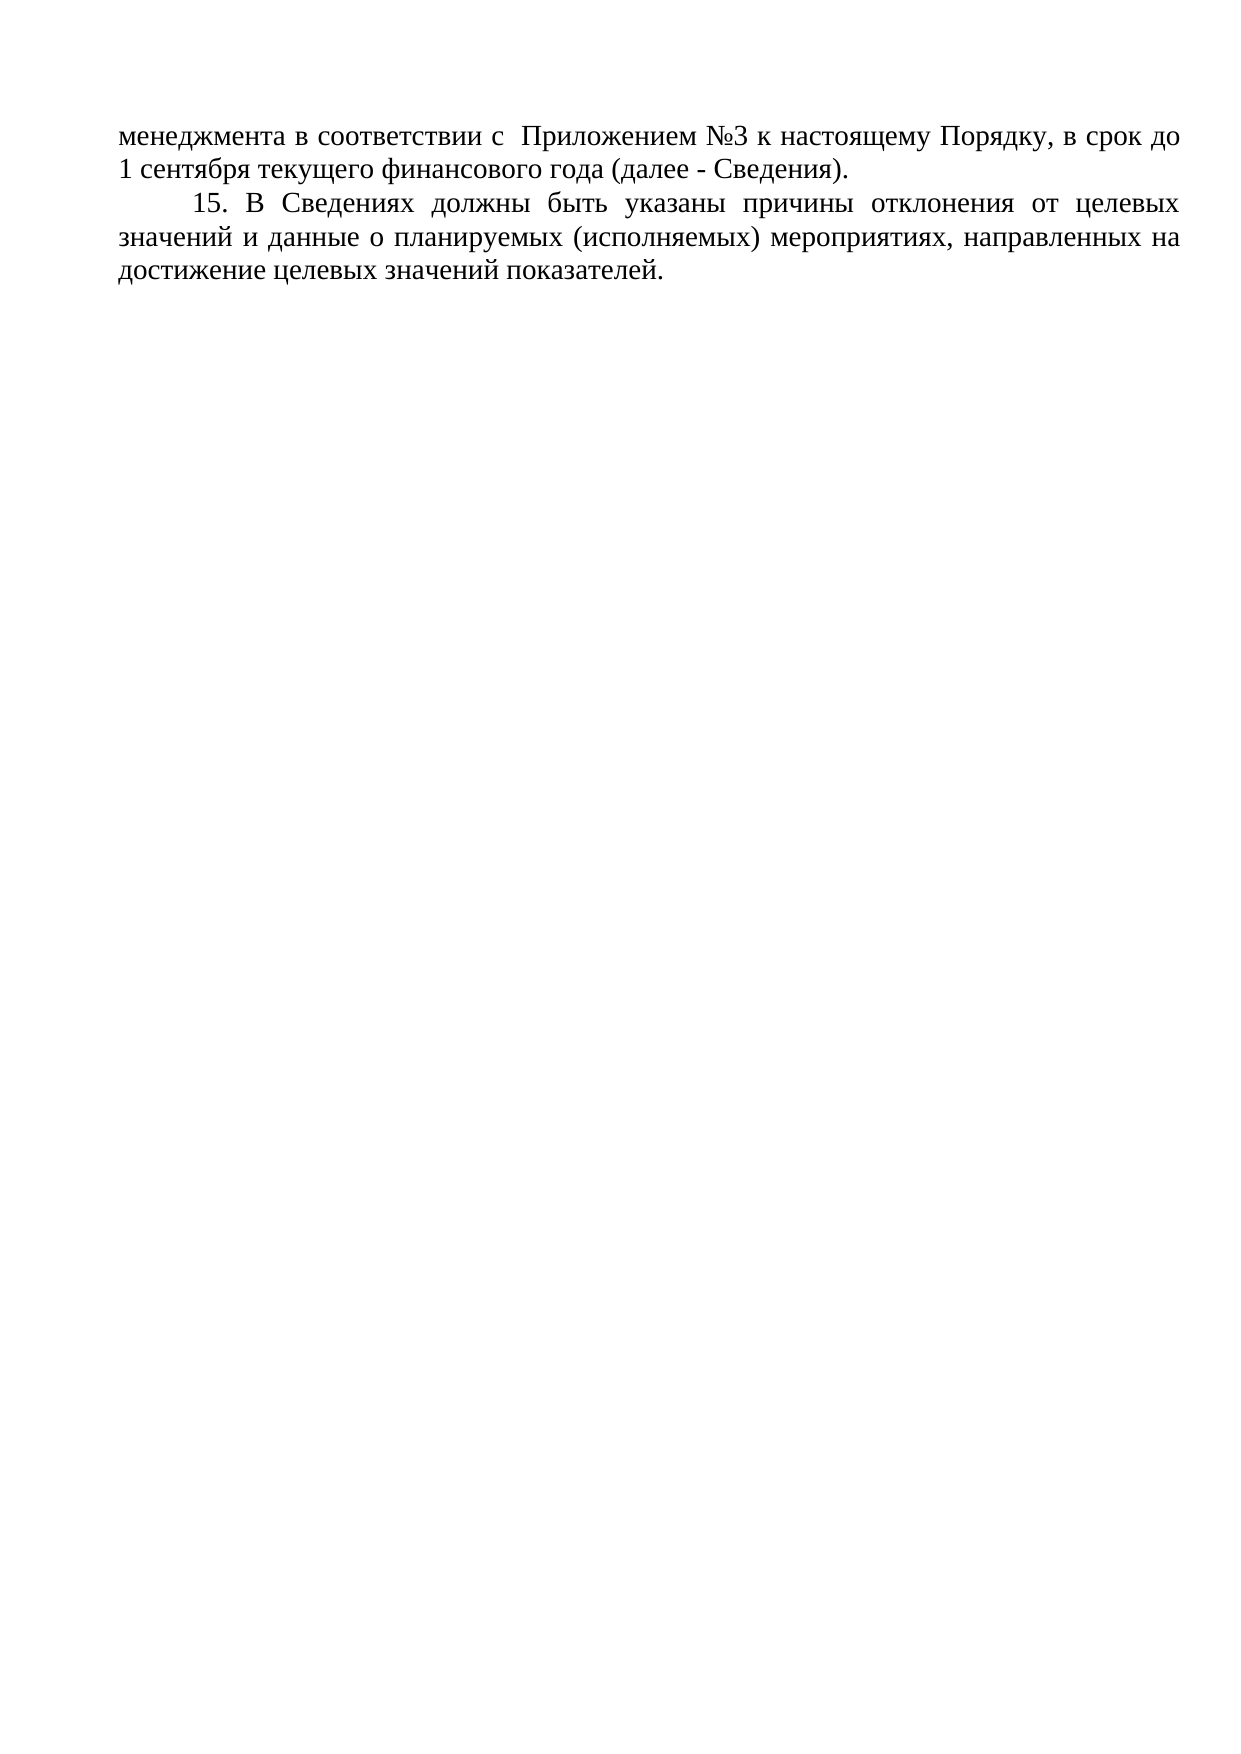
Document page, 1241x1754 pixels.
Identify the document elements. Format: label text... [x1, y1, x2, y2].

text 15. В Сведениях должны быть указаны причины отклонения от целевых значений и данные о планируемых (исполняемых) мероприятиях, направленных на достижение целевых значений показателей. [118, 185, 1181, 286]
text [118, 118, 1181, 185]
